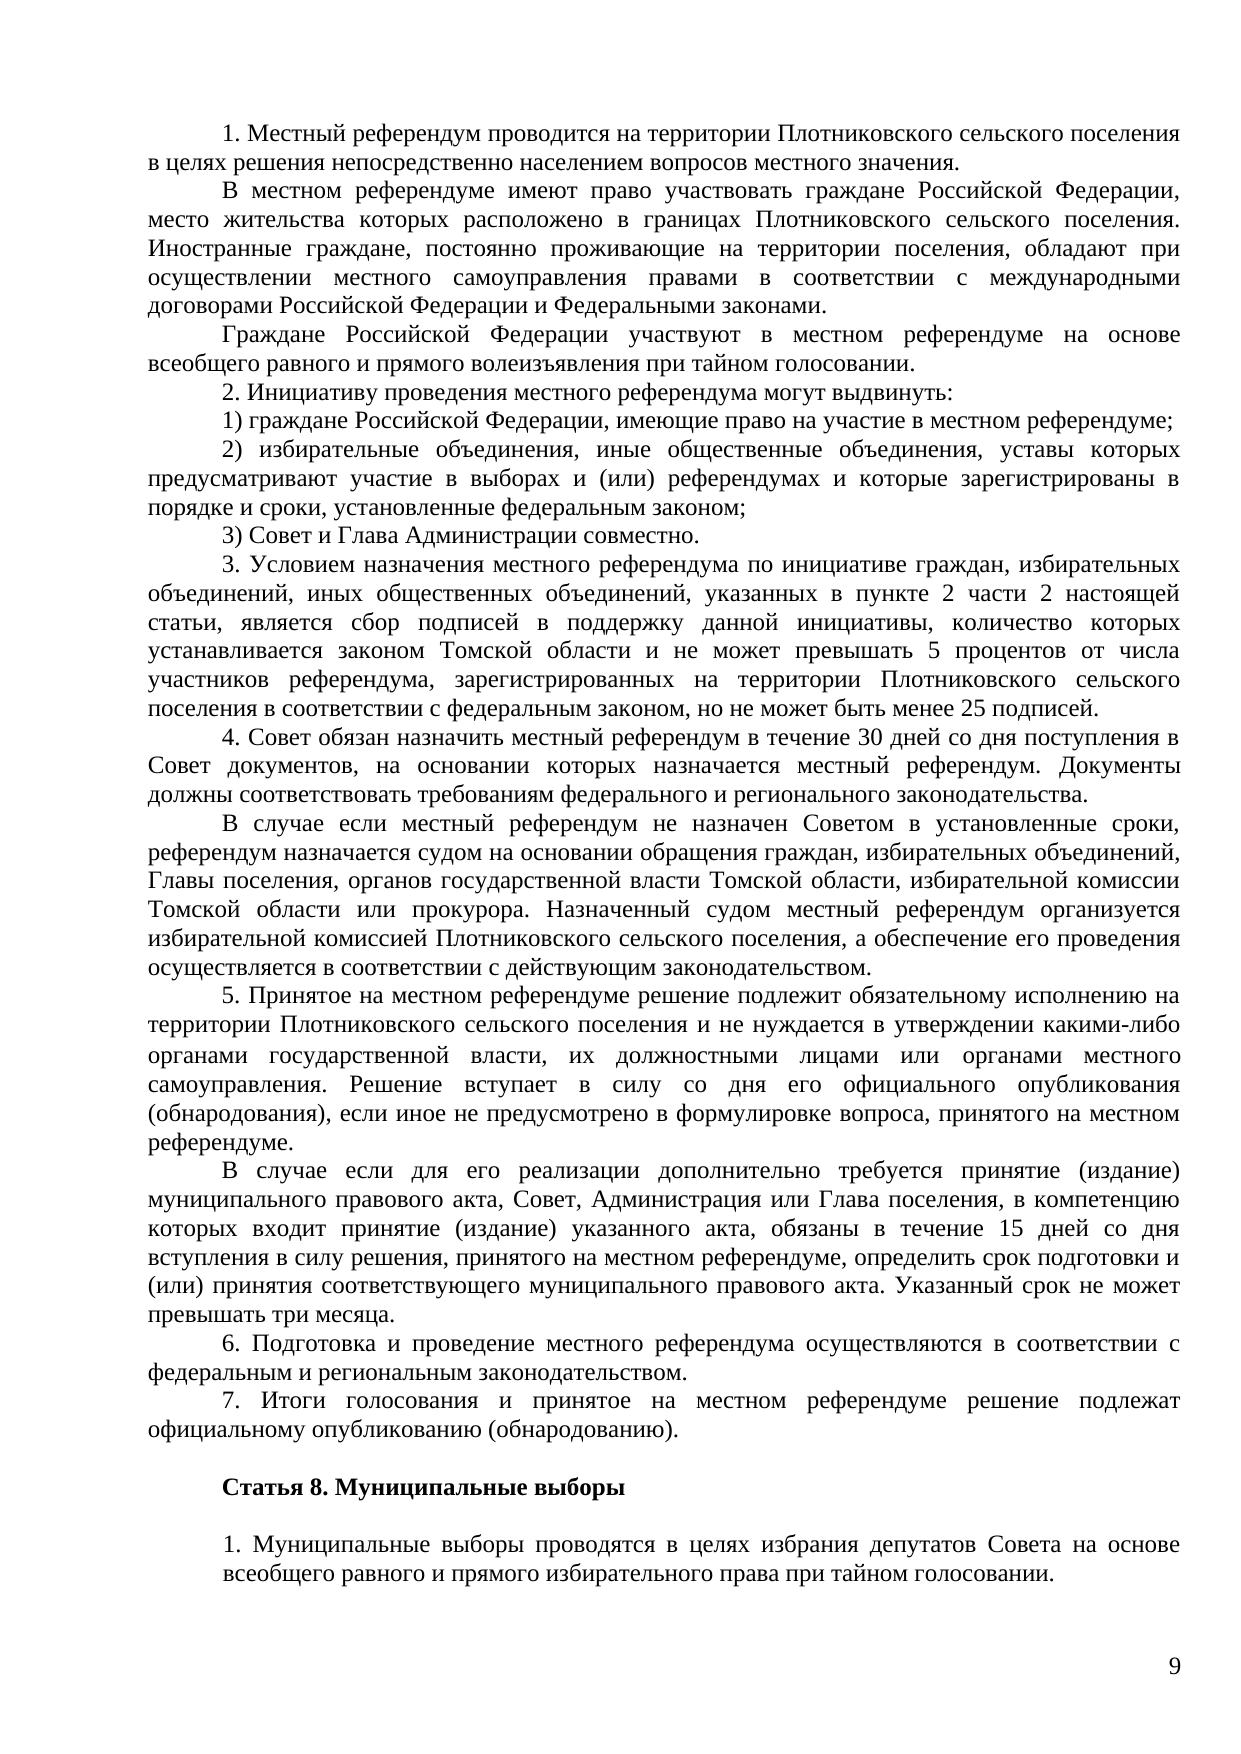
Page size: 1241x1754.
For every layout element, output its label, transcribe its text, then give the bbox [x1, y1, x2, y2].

text В случае если для его реализации дополнительно требуется принятие (издание) муниципального правового акта, Совет, Администрация или Глава поселения, в компетенцию которых входит принятие (издание) указанного акта, обязаны в течение 15 дней со дня вступления в силу решения, принятого на местном референдуме, определить срок подготовки и (или) принятия соответствующего муниципального правового акта. Указанный срок не может превышать три месяца. [148, 1156, 1181, 1328]
text 2) избирательные объединения, иные общественные объединения, уставы которых предусматривают участие в выборах и (или) референдумах и которые зарегистрированы в порядке и сроки, установленные федеральным законом; [148, 434, 1181, 521]
text 3) Совет и Глава Администрации совместно. [148, 521, 1181, 549]
text 1. Муниципальные выборы проводятся в целях избрания депутатов Совета на основе всеобщего равного и прямого избирательного права при тайном голосовании. [223, 1529, 1181, 1587]
text 1. Местный референдум проводится на территории Плотниковского сельского поселения в целях решения непосредственно населением вопросов местного значения. [148, 118, 1181, 176]
text В местном референдуме имеют право участвовать граждане Российской Федерации, место жительства которых расположено в границах Плотниковского сельского поселения. Иностранные граждане, постоянно проживающие на территории поселения, обладают при осуществлении местного самоуправления правами в соответствии с международными договорами Российской Федерации и Федеральными законами. [148, 176, 1181, 319]
text В случае если местный референдум не назначен Советом в установленные сроки, референдум назначается судом на основании обращения граждан, избирательных объединений, Главы поселения, органов государственной власти Томской области, избирательной комиссии Томской области или прокурора. Назначенный судом местный референдум организуется избирательной комиссией Плотниковского сельского поселения, а обеспечение его проведения осуществляется в соответствии с действующим законодательством. [148, 808, 1181, 981]
text 1) граждане Российской Федерации, имеющие право на участие в местном референдуме; [148, 406, 1181, 434]
text 5. Принятое на местном референдуме решение подлежит обязательному исполнению на территории Плотниковского сельского поселения и не нуждается в утверждении какими-либо органами государственной власти, их должностными лицами или органами местного самоуправления. Решение вступает в силу со дня его официального опубликования (обнародования), если иное не предусмотрено в формулировке вопроса, принятого на местном референдуме. [148, 981, 1181, 1156]
text 4. Совет обязан назначить местный референдум в течение 30 дней со дня поступления в Совет документов, на основании которых назначается местный референдум. Документы должны соответствовать требованиям федерального и регионального законодательства. [148, 722, 1181, 808]
text 7. Итоги голосования и принятое на местном референдуме решение подлежат официальному опубликованию (обнародованию). [148, 1386, 1181, 1443]
text Граждане Российской Федерации участвуют в местном референдуме на основе всеобщего равного и прямого волеизъявления при тайном голосовании. [148, 319, 1181, 377]
text 6. Подготовка и проведение местного референдума осуществляются в соответствии с федеральным и региональным законодательством. [148, 1328, 1181, 1386]
text 2. Инициативу проведения местного референдума могут выдвинуть: [148, 377, 1181, 406]
text 3. Условием назначения местного референдума по инициативе граждан, избирательных объединений, иных общественных объединений, указанных в пункте 2 части 2 настоящей статьи, является сбор подписей в поддержку данной инициативы, количество которых устанавливается законом Томской области и не может превышать 5 процентов от числа участников референдума, зарегистрированных на территории Плотниковского сельского поселения в соответствии с федеральным законом, но не может быть менее 25 подписей. [148, 549, 1181, 722]
text Статья 8. Муниципальные выборы [148, 1472, 1181, 1501]
